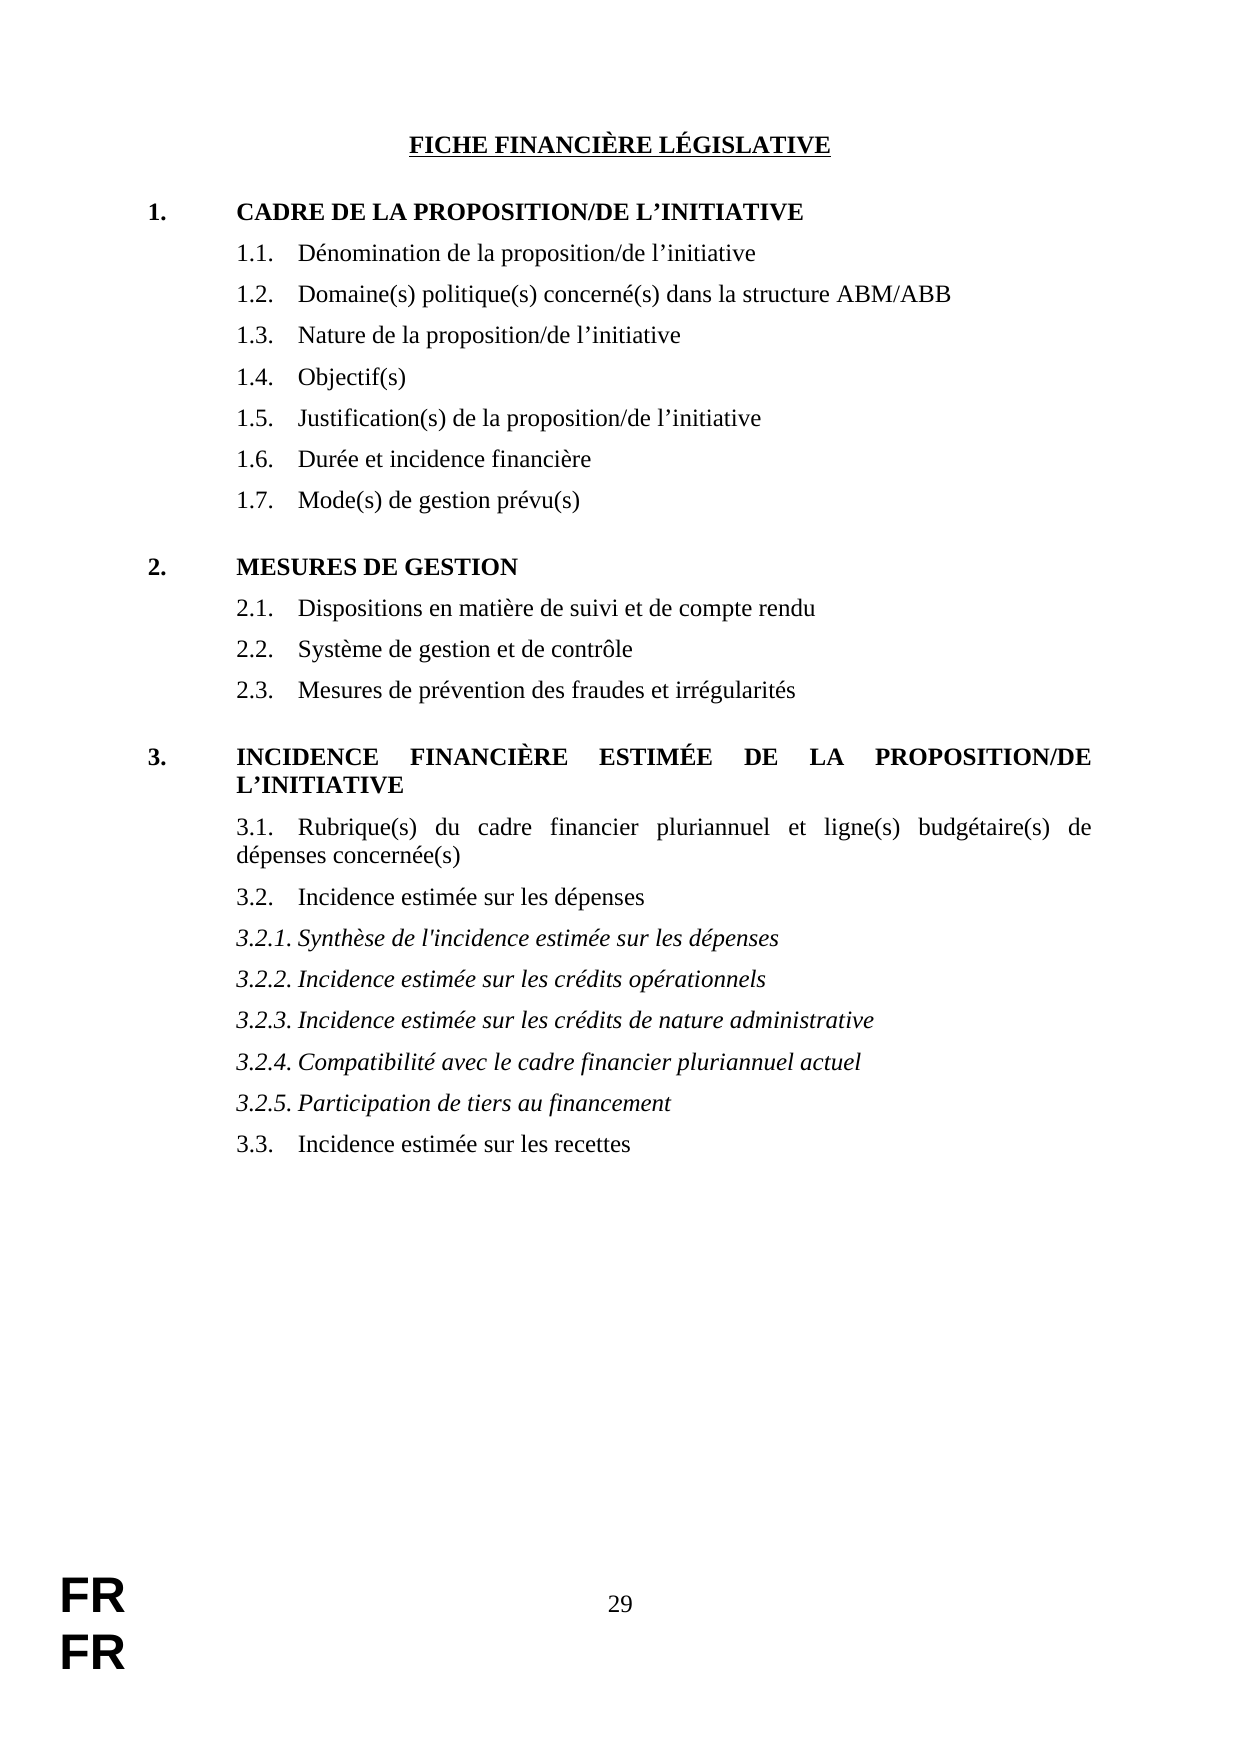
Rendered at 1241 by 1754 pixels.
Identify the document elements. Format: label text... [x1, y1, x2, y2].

subtitle 3.1. Rubrique(s) du cadre financier pluriannuel et ligne(s) budgétaire(s) de dépenses concernée(s) [148, 812, 1092, 869]
subtitle 1.4. Objectif(s) [148, 362, 1092, 391]
subtitle 1.7. Mode(s) de gestion prévu(s) [148, 486, 1092, 514]
subtitle 1.5. Justification(s) de la proposition/de l’initiative [148, 403, 1092, 432]
text FICHE FINANCIÈRE LÉGISLATIVE [148, 131, 1092, 159]
subtitle 3.3. Incidence estimée sur les recettes [148, 1129, 1092, 1158]
subtitle 3.2.2. Incidence estimée sur les crédits opérationnels [148, 964, 1092, 993]
subtitle 3.2. Incidence estimée sur les dépenses [148, 882, 1092, 911]
subtitle 1.3. Nature de la proposition/de l’initiative [148, 321, 1092, 349]
subtitle 3.2.4. Compatibilité avec le cadre financier pluriannuel actuel [148, 1047, 1092, 1076]
subtitle 1. CADRE DE LA PROPOSITION/DE L’INITIATIVE [148, 197, 1092, 226]
subtitle 1.2. Domaine(s) politique(s) concerné(s) dans la structure ABM/ABB [148, 279, 1092, 308]
subtitle 2.1. Dispositions en matière de suivi et de compte rendu [148, 593, 1092, 622]
subtitle 1.1. Dénomination de la proposition/de l’initiative [148, 238, 1092, 267]
subtitle 2. MESURES DE GESTION [148, 552, 1092, 581]
subtitle 1.6. Durée et incidence financière [148, 444, 1092, 473]
subtitle 3.2.1. Synthèse de l'incidence estimée sur les dépenses [148, 923, 1092, 952]
subtitle 3. INCIDENCE FINANCIÈRE ESTIMÉE DE LA PROPOSITION/DE L’INITIATIVE [148, 742, 1092, 799]
subtitle 2.3. Mesures de prévention des fraudes et irrégularités [148, 676, 1092, 704]
subtitle 3.2.3. Incidence estimée sur les crédits de nature administrative [148, 1006, 1092, 1034]
subtitle 2.2. Système de gestion et de contrôle [148, 634, 1092, 663]
subtitle 3.2.5. Participation de tiers au financement [148, 1088, 1092, 1117]
